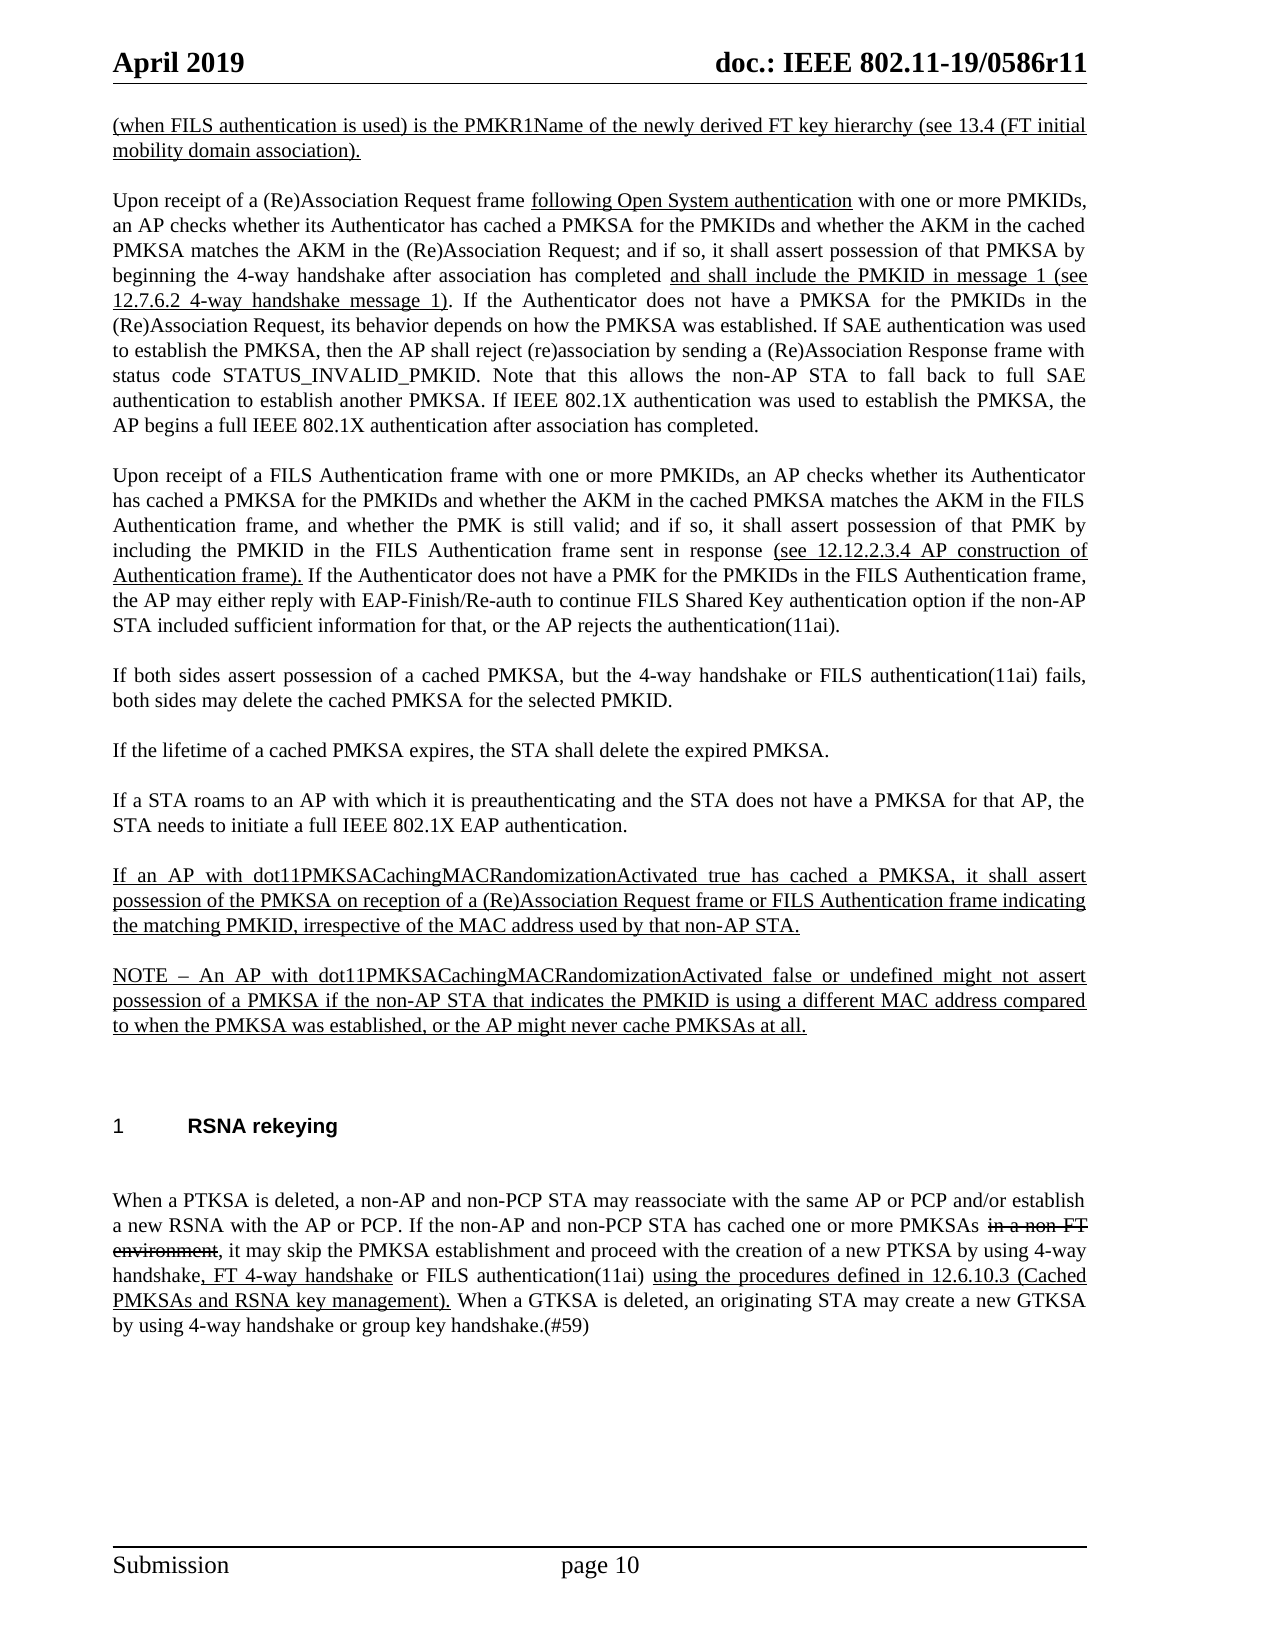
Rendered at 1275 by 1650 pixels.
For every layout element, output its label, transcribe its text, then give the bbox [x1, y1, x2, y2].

list RSNA rekeying [112, 1112, 1087, 1137]
text Upon receipt of a (Re)Association Request frame following Open System authentication with one or more PMKIDs, an AP checks whether its Authenticator has cached a PMKSA for the PMKIDs and whether the AKM in the cached PMKSA matches the AKM in the (Re)Association Request; and if so, it shall assert possession of that PMKSA by beginning the 4-way handshake after association has completed and shall include the PMKID in message 1 (see 12.7.6.2 4-way handshake message 1). If the Authenticator does not have a PMKSA for the PMKIDs in the (Re)Association Request, its behavior depends on how the PMKSA was established. If SAE authentication was used to establish the PMKSA, then the AP shall reject (re)association by sending a (Re)Association Response frame with status code STATUS_INVALID_PMKID. Note that this allows the non-AP STA to fall back to full SAE authentication to establish another PMKSA. If IEEE 802.1X authentication was used to establish the PMKSA, the AP begins a full IEEE 802.1X authentication after association has completed. [112, 187, 1087, 437]
text Upon receipt of a FILS Authentication frame with one or more PMKIDs, an AP checks whether its Authenticator has cached a PMKSA for the PMKIDs and whether the AKM in the cached PMKSA matches the AKM in the FILS Authentication frame, and whether the PMK is still valid; and if so, it shall assert possession of that PMK by including the PMKID in the FILS Authentication frame sent in response (see 12.12.2.3.4 AP construction of Authentication frame). If the Authenticator does not have a PMK for the PMKIDs in the FILS Authentication frame, the AP may either reply with EAP-Finish/Re-auth to continue FILS Shared Key authentication option if the non-AP STA included sufficient information for that, or the AP rejects the authentication(11ai). [112, 462, 1087, 637]
text NOTE – An AP with dot11PMKSACachingMACRandomizationActivated false or undefined might not assert possession of a PMKSA if the non-AP STA that indicates the PMKID is using a different MAC address compared to when the PMKSA was established, or the AP might never cache PMKSAs at all. [112, 985, 1087, 1009]
text When a PTKSA is deleted, a non-AP and non-PCP STA may reassociate with the same AP or PCP and/or establish a new RSNA with the AP or PCP. If the non-AP and non-PCP STA has cached one or more PMKSAs in a non-FT environment, it may skip the PMKSA establishment and proceed with the creation of a new PTKSA by using 4-way handshake, FT 4-way handshake or FILS authentication(11ai) using the procedures defined in 12.6.10.3 (Cached PMKSAs and RSNA key management). When a GTKSA is deleted, an originating STA may create a new GTKSA by using 4-way handshake or group key handshake.(#59) [112, 1187, 1087, 1337]
text NOTE – An AP with dot11PMKSACachingMACRandomizationActivated false or undefined might not assert possession of a PMKSA if the non-AP STA that indicates the PMKID is using a different MAC address compared to when the PMKSA was established, or the AP might never cache PMKSAs at all. [112, 1010, 1087, 1037]
text If an AP with dot11PMKSACachingMACRandomizationActivated true has cached a PMKSA, it shall assert possession of the PMKSA on reception of a (Re)Association Request frame or FILS Authentication frame indicating the matching PMKID, irrespective of the MAC address used by that non-AP STA. [112, 885, 1087, 937]
text If the lifetime of a cached PMKSA expires, the STA shall delete the expired PMKSA. [112, 737, 1087, 762]
text If an AP with dot11PMKSACachingMACRandomizationActivated true has cached a PMKSA, it shall assert possession of the PMKSA on reception of a (Re)Association Request frame or FILS Authentication frame indicating the matching PMKID, irrespective of the MAC address used by that non-AP STA. [112, 862, 1087, 884]
text If a STA roams to an AP with which it is preauthenticating and the STA does not have a PMKSA for that AP, the STA needs to initiate a full IEEE 802.1X EAP authentication. [112, 787, 1087, 837]
text NOTE – An AP with dot11PMKSACachingMACRandomizationActivated false or undefined might not assert possession of a PMKSA if the non-AP STA that indicates the PMKID is using a different MAC address compared to when the PMKSA was established, or the AP might never cache PMKSAs at all. [112, 962, 1087, 984]
text If both sides assert possession of a cached PMKSA, but the 4-way handshake or FILS authentication(11ai) fails, both sides may delete the cached PMKSA for the selected PMKID. [112, 662, 1087, 712]
